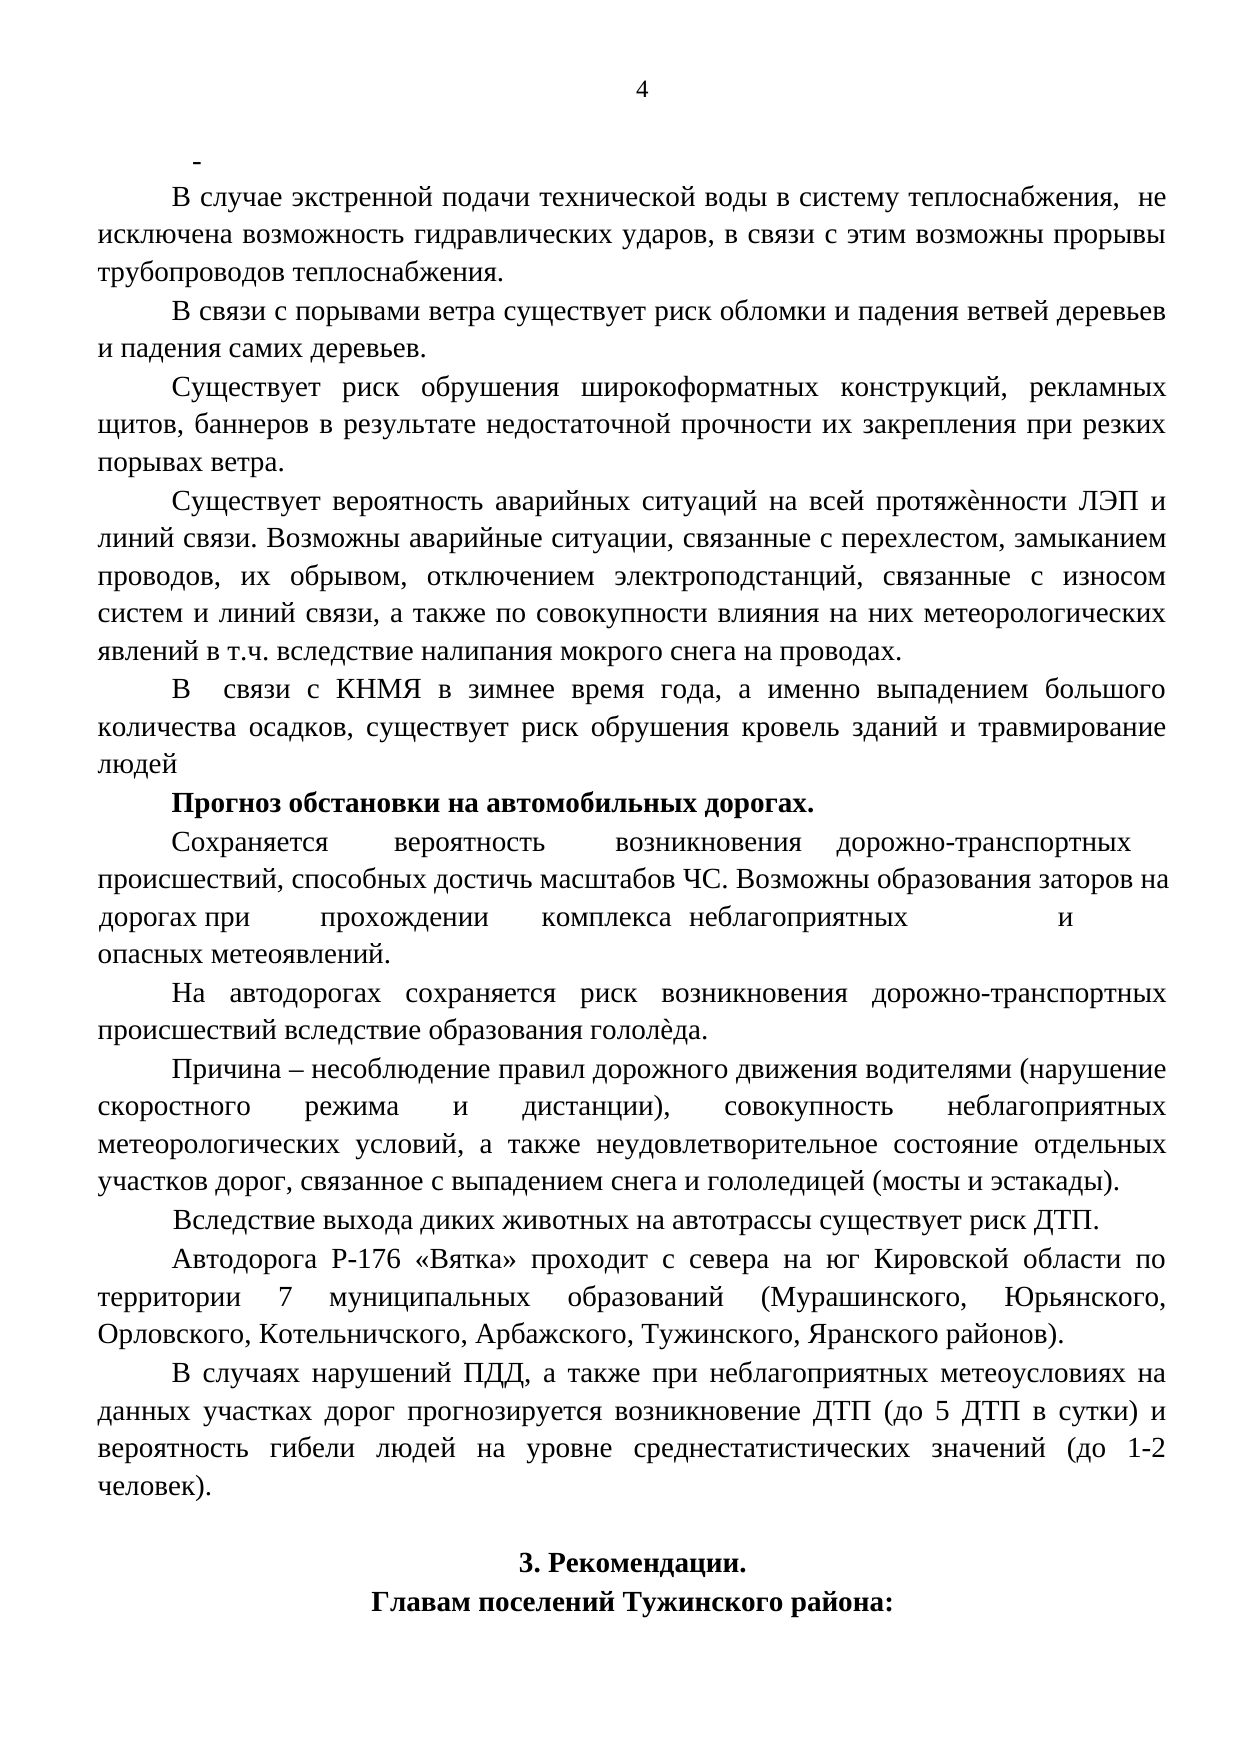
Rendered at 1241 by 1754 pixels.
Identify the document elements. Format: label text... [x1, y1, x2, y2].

text Сохраняется вероятность возникновения дорожно-транспортных происшествий, способных достичь масштабов ЧС. Возможны образования заторов на дорогах при прохождении комплекса неблагоприятных и опасных метеоявлений. [97, 824, 1186, 969]
text В связи с порывами ветра существует риск обломки и падения ветвей деревьев и падения самих деревьев. [97, 293, 1167, 364]
text Вследствие выхода диких животных на автотрассы существует риск ДТП. [173, 1202, 1167, 1236]
text 3. Рекомендации. [99, 1546, 1166, 1579]
text В случае экстренной подачи технической воды в систему теплоснабжения, не исключена возможность гидравлических ударов, в связи с этим возможны прорывы трубопроводов теплоснабжения. [97, 179, 1167, 287]
text Причина – несоблюдение правил дорожного движения водителями (нарушение скоростного режима и дистанции), совокупность неблагоприятных метеорологических условий, а также неудовлетворительное состояние отдельных участков дорог, связанное с выпадением снега и гололедицей (мосты и эстакады). [97, 1051, 1167, 1197]
text Главам поселений Тужинского района: [99, 1584, 1166, 1618]
text В связи с КНМЯ в зимнее время года, а именно выпадением большого количества осадков, существует риск обрушения кровель зданий и травмирование людей [97, 672, 1167, 780]
text В случаях нарушений ПДД, а также при неблагоприятных метеоусловиях на данных участках дорог прогнозируется возникновение ДТП (до 5 ДТП в сутки) и вероятность гибели людей на уровне среднестатистических значений (до 1-2 человек). [97, 1355, 1167, 1501]
text Существует риск обрушения широкоформатных конструкций, рекламных щитов, баннеров в результате недостаточной прочности их закрепления при резких порывах ветра. [97, 369, 1167, 477]
text Существует вероятность аварийных ситуаций на всей протяжѐнности ЛЭП и линий связи. Возможны аварийные ситуации, связанные с перехлестом, замыканием проводов, их обрывом, отключением электроподстанций, связанные с износом систем и линий связи, а также по совокупности влияния на них метеорологических явлений в т.ч. вследствие налипания мокрого снега на проводах. [97, 483, 1167, 666]
text Автодорога Р-176 «Вятка» проходит с севера на юг Кировской области по территории 7 муниципальных образований (Мурашинского, Юрьянского, Орловского, Котельничского, Арбажского, Тужинского, Яранского районов). [97, 1241, 1167, 1350]
text На автодорогах сохраняется риск возникновения дорожно-транспортных происшествий вследствие образования гололѐда. [97, 975, 1167, 1046]
text Прогноз обстановки на автомобильных дорогах. [97, 786, 1167, 819]
